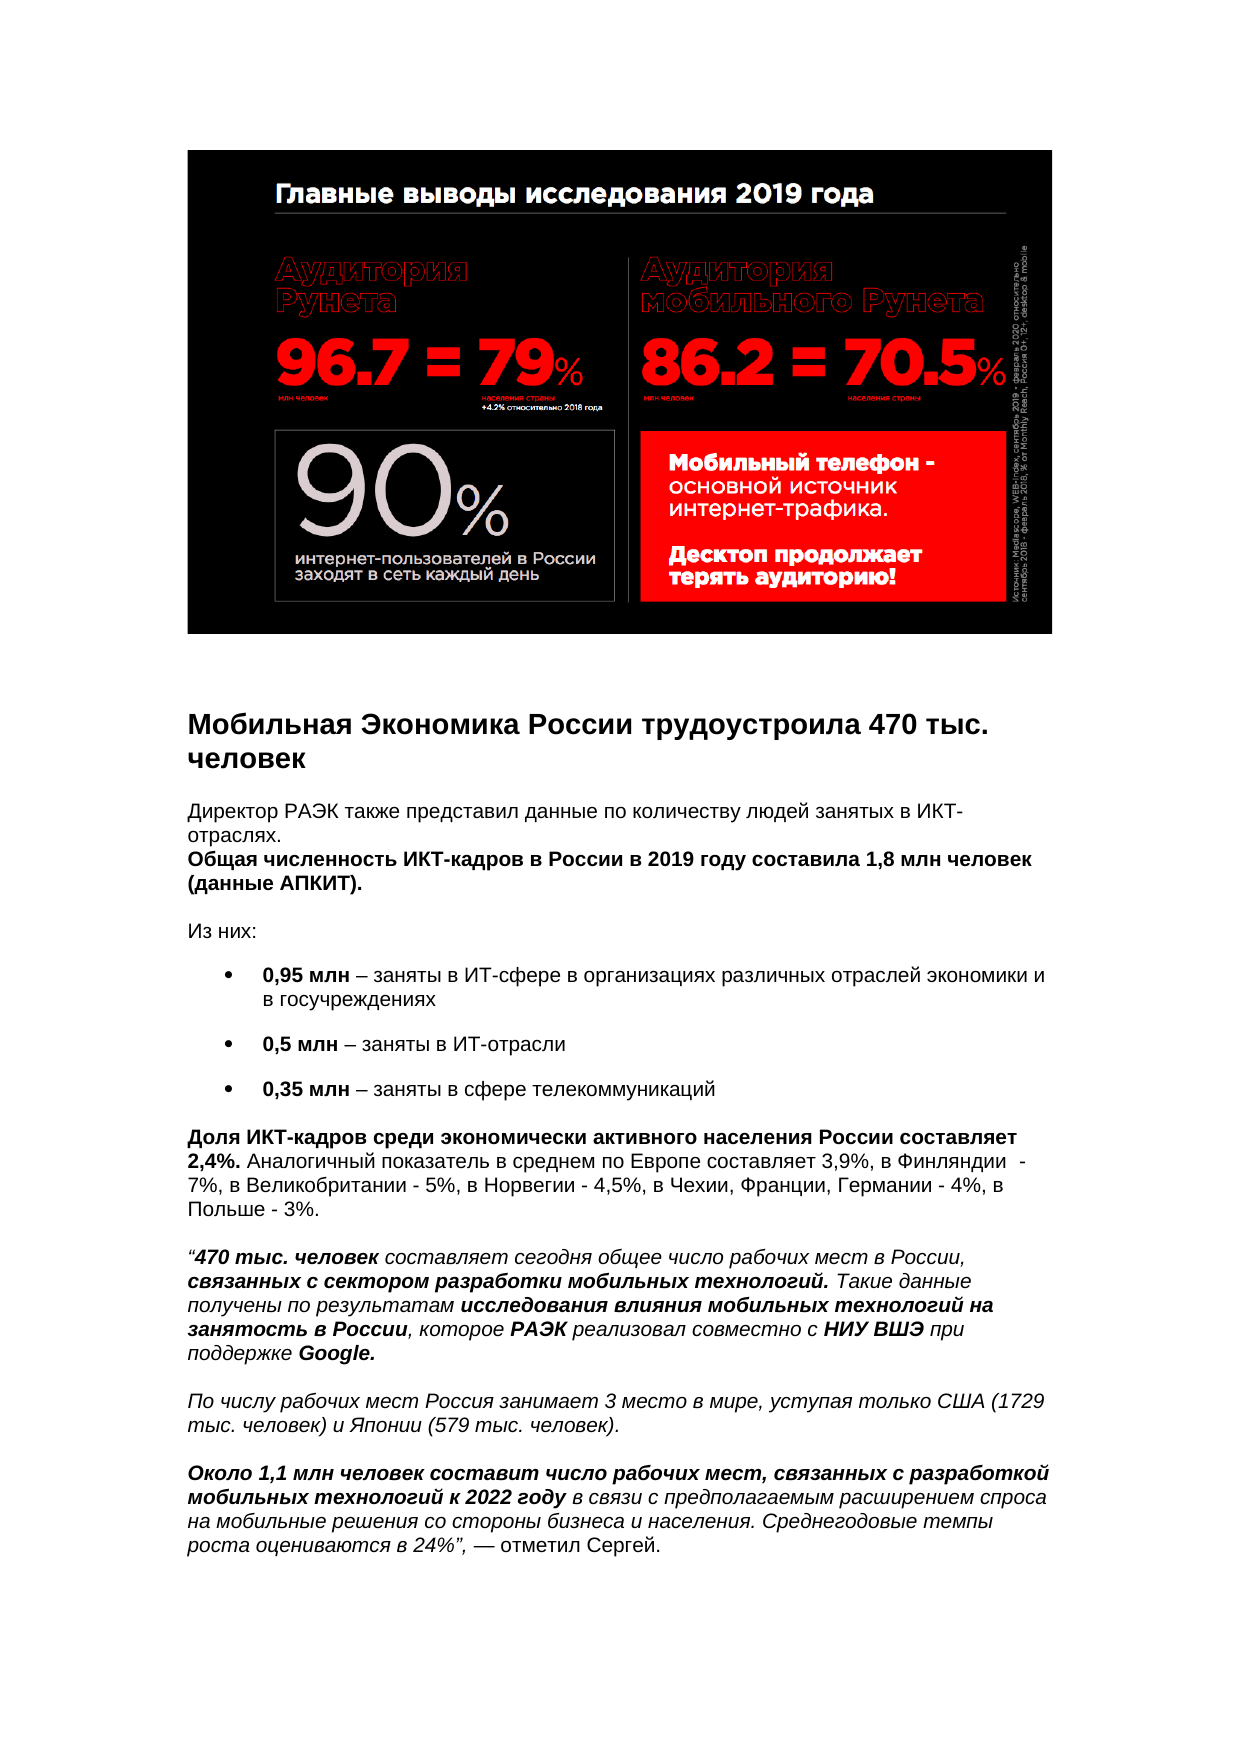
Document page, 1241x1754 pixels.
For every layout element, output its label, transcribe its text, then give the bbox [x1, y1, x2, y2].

text Мобильная Экономика России трудоустроила 470 тыс. человек [187, 707, 1053, 774]
list 0,35 млн – заняты в сфере телекоммуникаций [225, 1077, 1053, 1101]
text Директор РАЭК также представил данные по количеству людей занятых в ИКТ-отраслях. [187, 798, 1053, 846]
text “470 тыс. человек составляет сегодня общее число рабочих мест в России, связанных с сектором разработки мобильных технологий. Такие данные получены по результатам исследования влияния мобильных технологий на занятость в России, которое РАЭК реализовал совместно с НИУ ВШЭ при поддержке Google. По числу рабочих мест Россия занимает 3 место в мире, уступая только США (1729 тыс. человек) и Японии (579 тыс. человек). Около 1,1 млн человек составит число рабочих мест, связанных с разработкой мобильных технологий к 2022 году в связи с предполагаемым расширением спроса на мобильные решения со стороны бизнеса и населения. Среднегодовые темпы роста оцениваются в 24%”, — отметил Сергей. [187, 1245, 1053, 1556]
picture [187, 150, 1053, 634]
text Общая численность ИКТ-кадров в России в 2019 году составила 1,8 млн человек (данные АПКИТ). [187, 846, 1053, 894]
text Из них: [187, 918, 1053, 942]
list 0,5 млн – заняты в ИТ-отрасли [225, 1032, 1053, 1056]
list 0,95 млн – заняты в ИТ-сфере в организациях различных отраслей экономики и в госучреждениях [225, 963, 1053, 1011]
text Доля ИКТ-кадров среди экономически активного населения России составляет 2,4%. Аналогичный показатель в среднем по Европе составляет 3,9%, в Финляндии - 7%, в Великобритании - 5%, в Норвегии - 4,5%, в Чехии, Франции, Германии - 4%, в Польше - 3%. [187, 1125, 1053, 1221]
